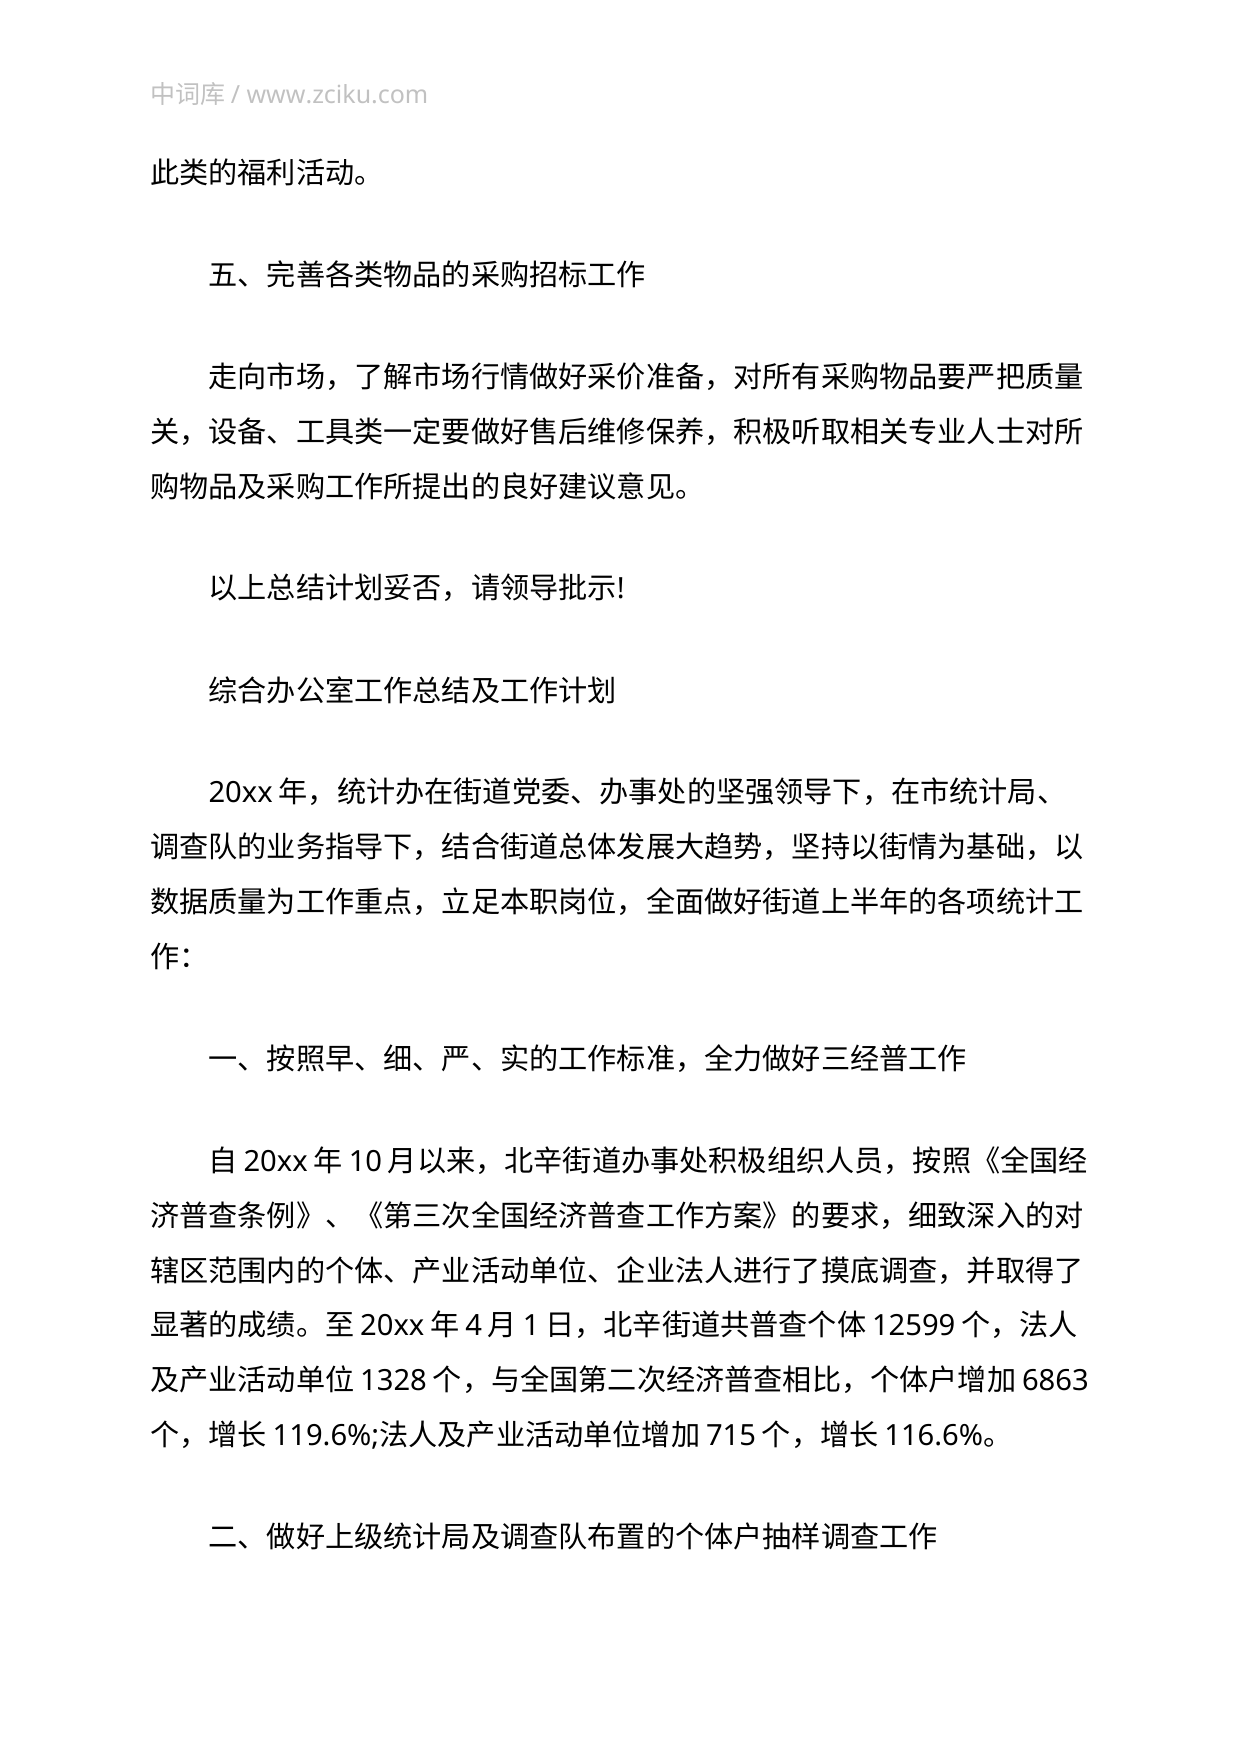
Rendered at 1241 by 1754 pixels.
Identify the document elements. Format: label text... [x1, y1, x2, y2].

text 二、做好上级统计局及调查队布置的个体户抽样调查工作 [150, 1514, 1090, 1556]
text 自20xx年10月以来，北辛街道办事处积极组织人员，按照《全国经济普查条例》、《第三次全国经济普查工作方案》的要求，细致深入的对辖区范围内的个体、产业活动单位、企业法人进行了摸底调查，并取得了显著的成绩。至20xx年4月1日，北辛街道共普查个体12599个，法人及产业活动单位1328个，与全国第二次经济普查相比，个体户增加6863个，增长119.6%;法人及产业活动单位增加715个，增长116.6%。 [150, 1137, 1090, 1454]
text 走向市场，了解市场行情做好采价准备，对所有采购物品要严把质量关，设备、工具类一定要做好售后维修保养，积极听取相关专业人士对所购物品及采购工作所提出的良好建议意见。 [150, 353, 1090, 506]
text 综合办公室工作总结及工作计划 [150, 667, 1090, 709]
text 以上总结计划妥否，请领导批示! [150, 565, 1090, 607]
text 五、完善各类物品的采购招标工作 [150, 252, 1090, 294]
text 一、按照早、细、严、实的工作标准，全力做好三经普工作 [150, 1035, 1090, 1078]
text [150, 150, 1090, 192]
text 20xx年，统计办在街道党委、办事处的坚强领导下，在市统计局、调查队的业务指导下，结合街道总体发展大趋势，坚持以街情为基础，以数据质量为工作重点，立足本职岗位，全面做好街道上半年的各项统计工作： [150, 769, 1090, 976]
